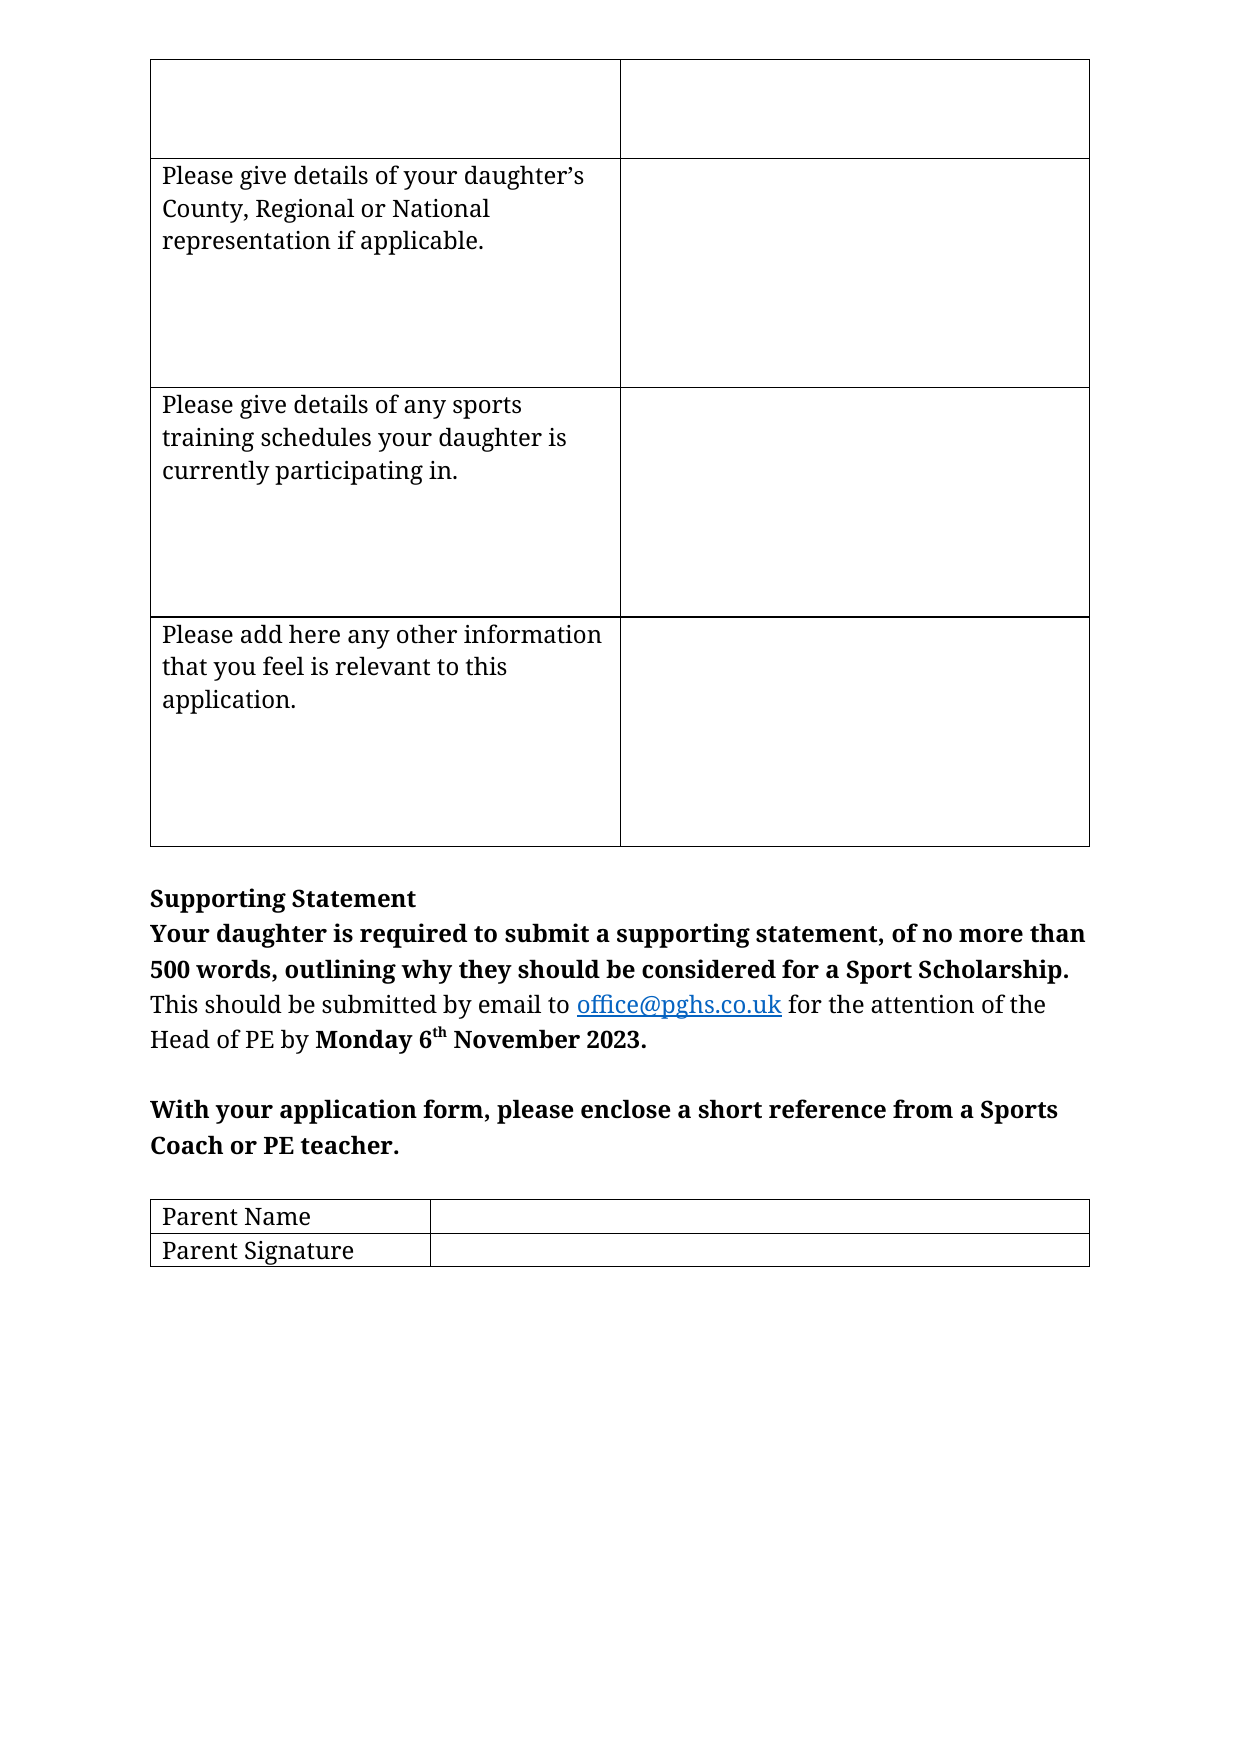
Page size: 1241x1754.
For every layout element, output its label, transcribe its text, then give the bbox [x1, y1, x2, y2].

text Supporting Statement [150, 882, 1090, 914]
table_cell [621, 388, 1089, 616]
table_cell Please give details of any sports training schedules your daughter is currently participating in. [151, 388, 620, 616]
text Your daughter is required to submit a supporting statement, of no more than 500 words, outlining why they should be considered for a Sport Scholarship. This should be submitted by email to office@pghs.co.uk for the attention of the Head of PE by Monday 6th November 2023. [150, 917, 1090, 1055]
table_cell Please give details of your daughter’s County, Regional or National representation if applicable. [151, 159, 620, 387]
table_cell Please add here any other information that you feel is relevant to this application. [151, 618, 620, 846]
text With your application form, please enclose a short reference from a Sports Coach or PE teacher. [150, 1093, 1090, 1161]
table_cell [621, 159, 1089, 387]
table_header [431, 1200, 1089, 1232]
table_cell [621, 60, 1089, 158]
table_cell [621, 618, 1089, 846]
table_cell [431, 1234, 1089, 1266]
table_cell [151, 60, 620, 158]
table_cell Parent Signature [151, 1234, 430, 1266]
table_header Parent Name [151, 1200, 430, 1232]
